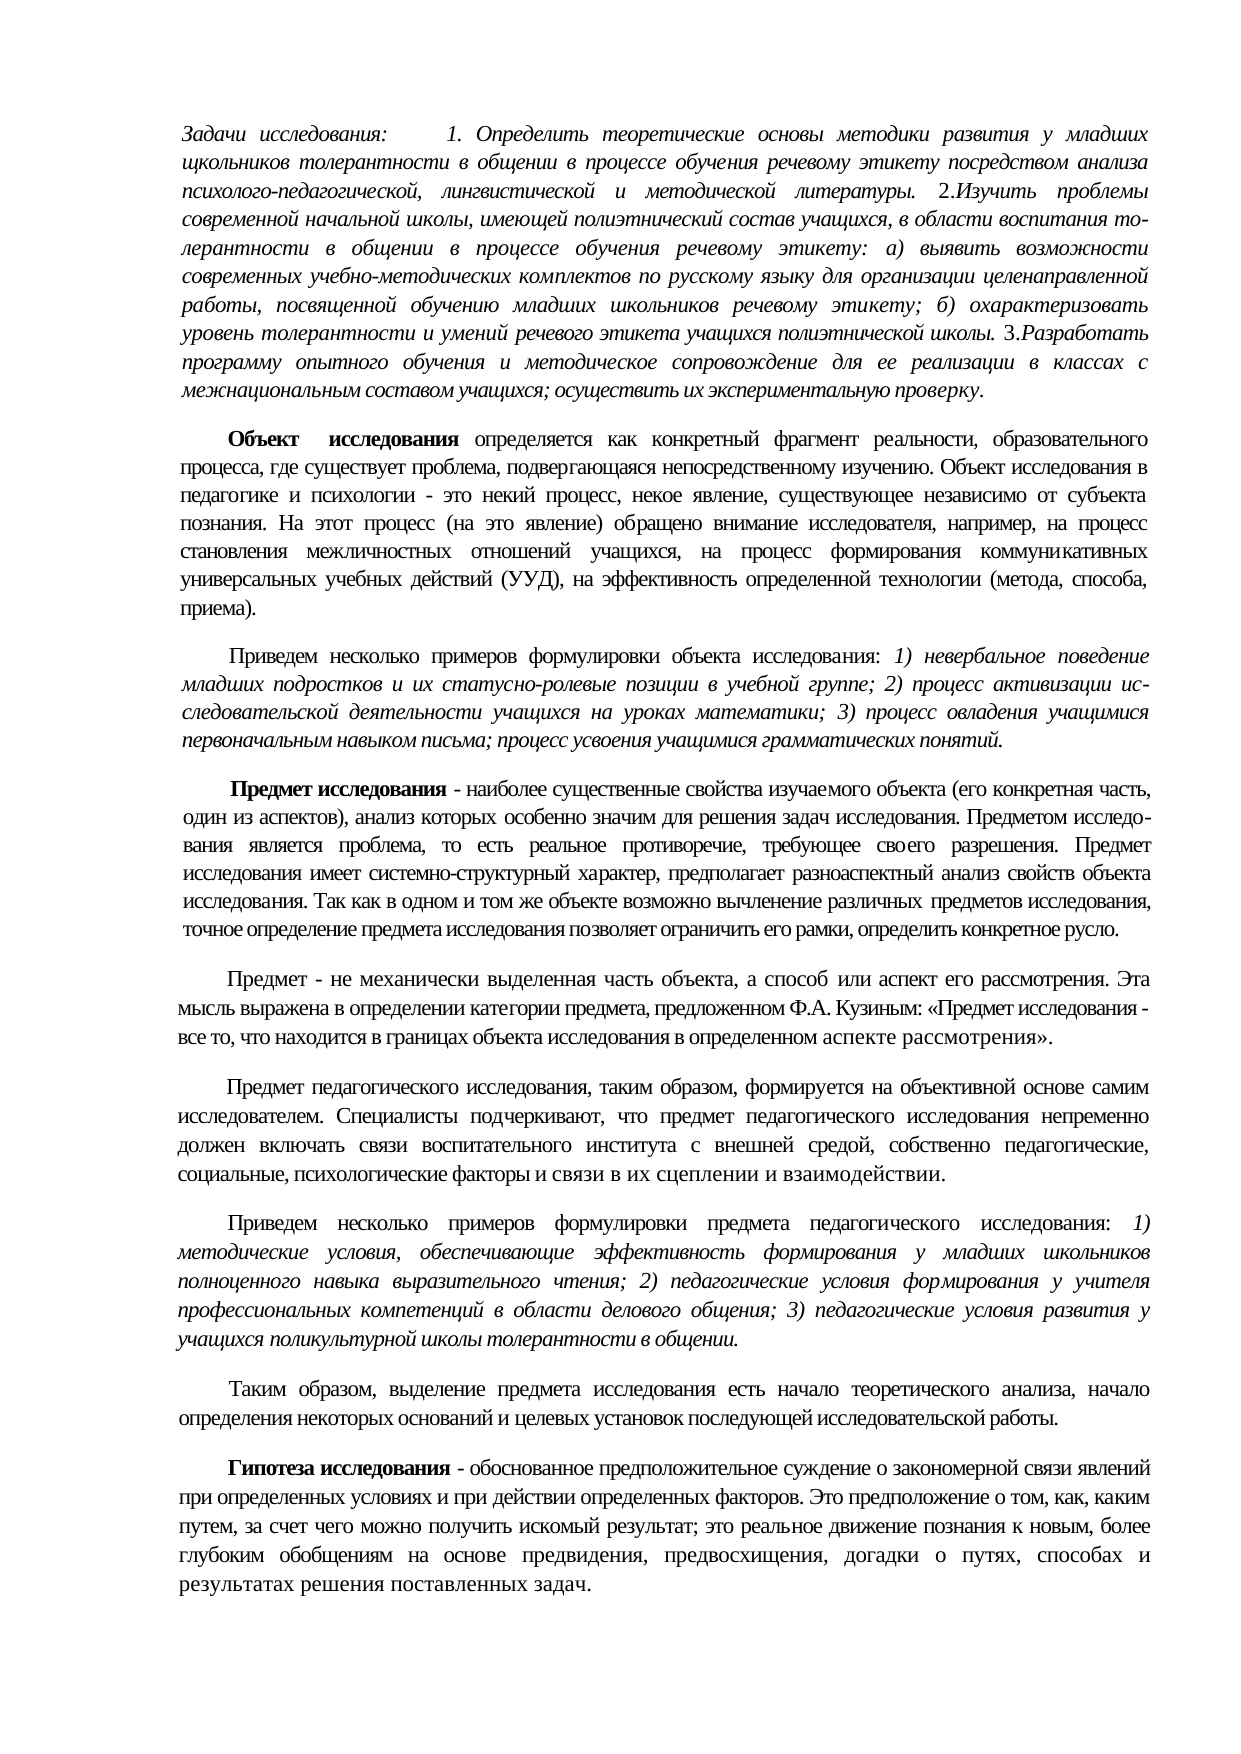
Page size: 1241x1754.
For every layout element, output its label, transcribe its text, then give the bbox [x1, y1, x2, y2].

text Гипотеза исследования - обоснованное предположительное суждение о закономерной связи явлений при определенных условиях и при действии определенных факторов. Это предположение о том, как, каким путем, за счет чего можно получить искомый результат; это реальное движение познания к новым, более глубоким обобщениям на основе предвидения, предвосхищения, догадки о путях, способах и результатах решения поставленных задач. [179, 1452, 1151, 1597]
text Таким образом, выделение предмета исследования есть начало теоретического анализа, начало определения некоторых оснований и целевых установок последующей исследовательской работы. [178, 1373, 1151, 1431]
text Объект исследования определяется как конкретный фрагмент реальности, образовательного процесса, где существует проблема, подвергающаяся непосредственному изучению. Объект исследования в педагогике и психологии - это некий процесс, некое явление, существующее независимо от субъекта познания. На этот процесс (на это явление) обращено внимание исследователя, например, на процесс становления межличностных отношений учащихся, на процесс формирования коммуникативных универсальных учебных действий (УУД), на эффективность определенной технологии (метода, способа, приема). [180, 424, 1148, 621]
text Приведем несколько примеров формулировки предмета педагогического исследования: 1) методические условия, обеспечивающие эффективность формирования у младших школьников полноценного навыка выразительного чтения; 2) педагогические условия формирования у учителя профессиональных компетенций в области делового общения; 3) педагогические условия развития у учащихся поликультурной школы толерантности в общении. [177, 1208, 1151, 1352]
text Приведем несколько примеров формулировки объекта исследования: 1) невербальное поведение младших подростков и их статусно-ролевые позиции в учебной группе; 2) процесс активизации исследовательской деятельности учащихся на уроках математики; 3) процесс овладения учащимися первоначальным навыком письма; процесс усвоения учащимися грамматических понятий. [182, 641, 1150, 753]
text Предмет исследования - наиболее существенные свойства изучаемого объекта (его конкретная часть, один из аспектов), анализ которых особенно значим для решения задач исследования. Предметом исследования является проблема, то есть реальное противоречие, требующее своего разрешения. Предмет исследования имеет системно-структурный характер, предполагает разноаспектный анализ свойств объекта исследования. Так как в одном и том же объекте возможно вычленение различных предметов исследования, точное определение предмета исследования позволяет ограничить его рамки, определить конкретное русло. [183, 774, 1152, 942]
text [182, 118, 1149, 403]
text Предмет педагогического исследования, таким образом, формируется на объективной основе самим исследователем. Специалисты подчеркивают, что предмет педагогического исследования непременно должен включать связи воспитательного института с внешней средой, собственно педагогические, социальные, психологические факторы и связи в их сцеплении и взаимодействии. [177, 1071, 1150, 1187]
text Предмет - не механически выделенная часть объекта, а способ или аспект его рассмотрения. Эта мысль выражена в определении категории предмета, предложенном Ф.А. Кузиным: «Предмет исследования -все то, что находится в границах объекта исследования в определенном аспекте рассмотрения». [177, 963, 1151, 1050]
